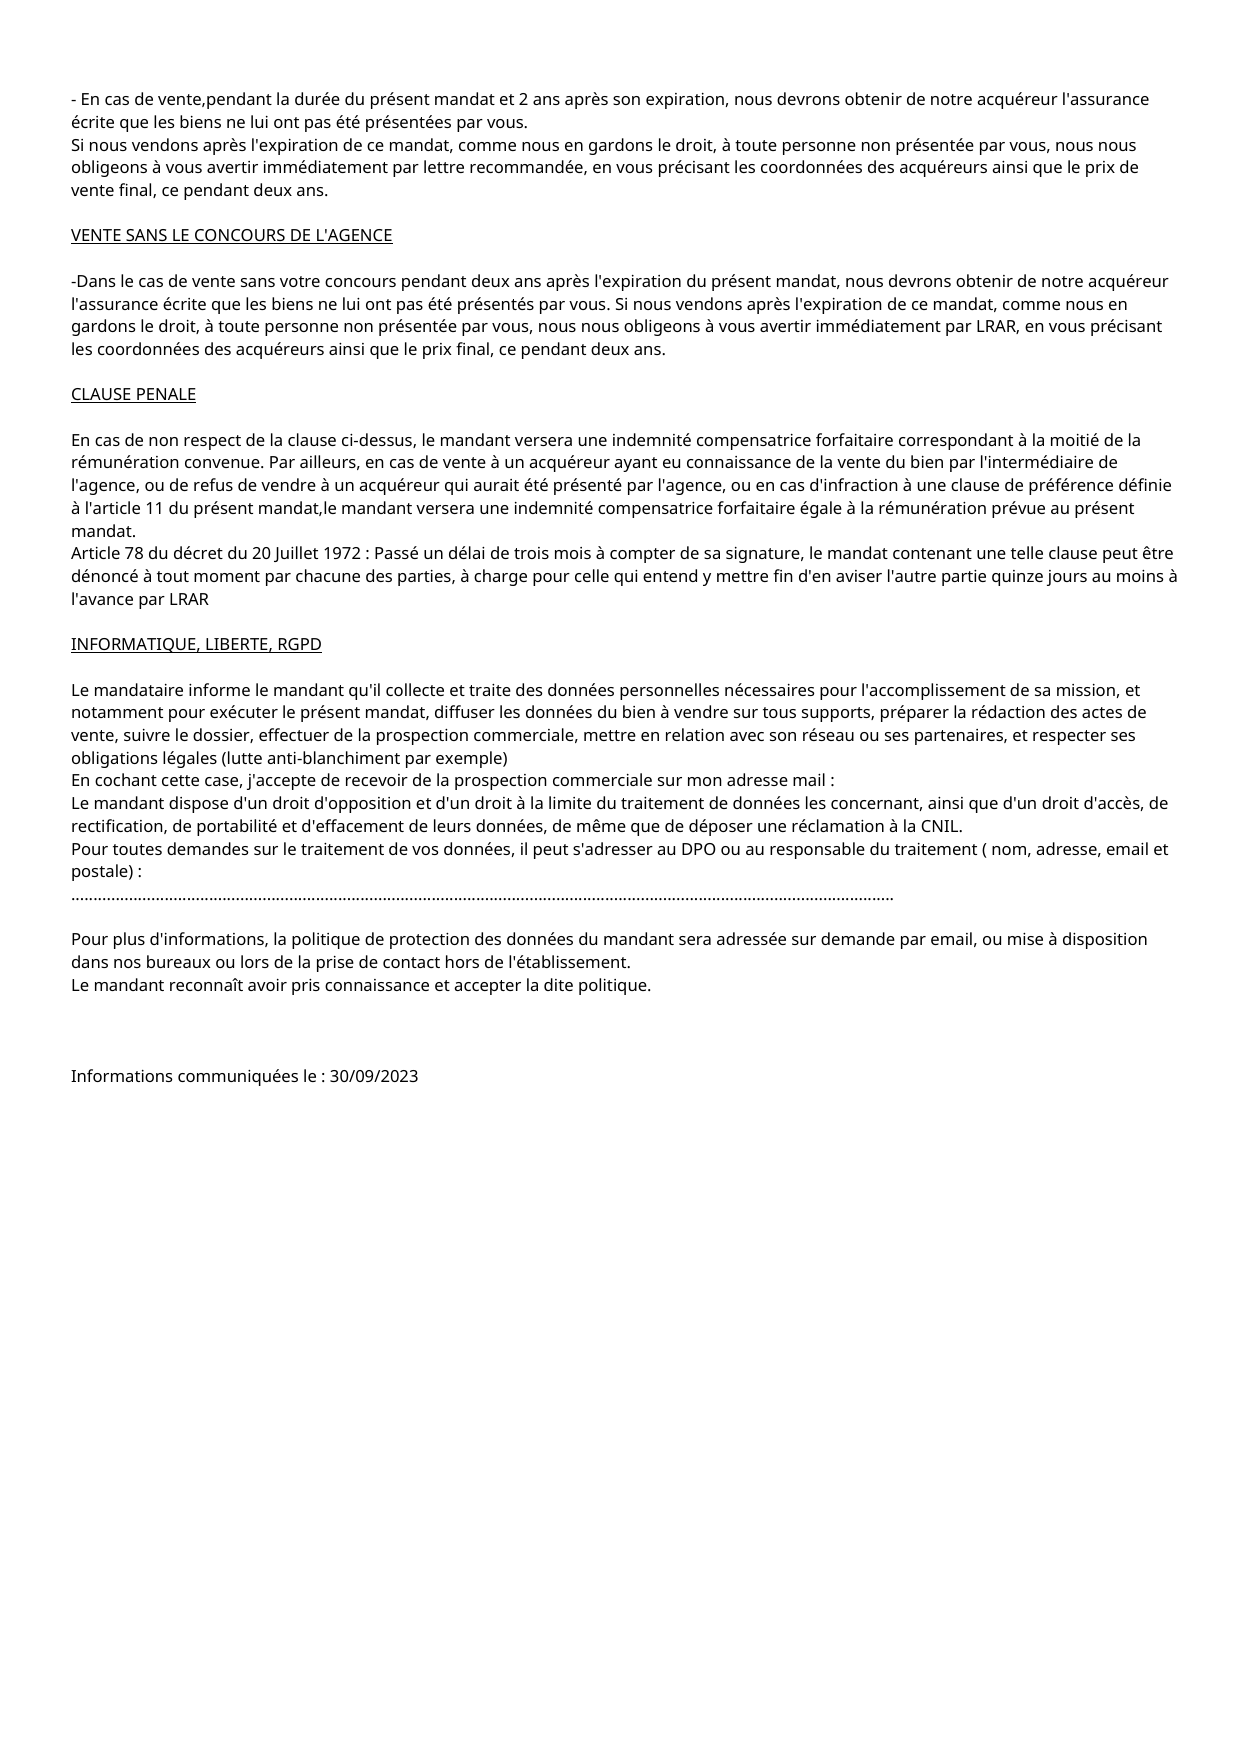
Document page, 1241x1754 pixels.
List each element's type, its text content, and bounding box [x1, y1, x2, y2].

text En cas de non respect de la clause ci-dessus, le mandant versera une indemnité compensatrice forfaitaire correspondant à la moitié de la rémunération convenue. Par ailleurs, en cas de vente à un acquéreur ayant eu connaissance de la vente du bien par l'intermédiaire de l'agence, ou de refus de vendre à un acquéreur qui aurait été présenté par l'agence, ou en cas d'infraction à une clause de préférence définie à l'article 11 du présent mandat,le mandant versera une indemnité compensatrice forfaitaire égale à la rémunération prévue au présent mandat. [71, 428, 1181, 542]
text Informations communiquées le : 30/09/2023 [71, 1064, 1181, 1087]
text INFORMATIQUE, LIBERTE, RGPD [71, 633, 1181, 656]
text Le mandant reconnaît avoir pris connaissance et accepter la dite politique. [71, 973, 1181, 996]
text VENTE SANS LE CONCOURS DE L'AGENCE [71, 224, 1181, 247]
text Pour toutes demandes sur le traitement de vos données, il peut s'adresser au DPO ou au responsable du traitement ( nom, adresse, email et postale) : [71, 837, 1181, 883]
text -Dans le cas de vente sans votre concours pendant deux ans après l'expiration du présent mandat, nous devrons obtenir de notre acquéreur l'assurance écrite que les biens ne lui ont pas été présentés par vous. Si nous vendons après l'expiration de ce mandat, comme nous en gardons le droit, à toute personne non présentée par vous, nous nous obligeons à vous avertir immédiatement par LRAR, en vous précisant les coordonnées des acquéreurs ainsi que le prix final, ce pendant deux ans. [71, 269, 1181, 360]
text Si nous vendons après l'expiration de ce mandat, comme nous en gardons le droit, à toute personne non présentée par vous, nous nous obligeons à vous avertir immédiatement par lettre recommandée, en vous précisant les coordonnées des acquéreurs ainsi que le prix de vente final, ce pendant deux ans. [71, 133, 1181, 201]
text Le mandataire informe le mandant qu'il collecte et traite des données personnelles nécessaires pour l'accomplissement de sa mission, et notamment pour exécuter le présent mandat, diffuser les données du bien à vendre sur tous supports, préparer la rédaction des actes de vente, suivre le dossier, effectuer de la prospection commerciale, mettre en relation avec son réseau ou ses partenaires, et respecter ses obligations légales (lutte anti-blanchiment par exemple) [71, 678, 1181, 769]
text Pour plus d'informations, la politique de protection des données du mandant sera adressée sur demande par email, ou mise à disposition dans nos bureaux ou lors de la prise de contact hors de l'établissement. [71, 928, 1181, 973]
text - En cas de vente,pendant la durée du présent mandat et 2 ans après son expiration, nous devrons obtenir de notre acquéreur l'assurance écrite que les biens ne lui ont pas été présentées par vous. [71, 88, 1181, 133]
text ......................................................................................................................................................................................... [71, 883, 1181, 905]
text CLAUSE PENALE [71, 383, 1181, 406]
text Le mandant dispose d'un droit d'opposition et d'un droit à la limite du traitement de données les concernant, ainsi que d'un droit d'accès, de rectification, de portabilité et d'effacement de leurs données, de même que de déposer une réclamation à la CNIL. [71, 792, 1181, 837]
text En cochant cette case, j'accepte de recevoir de la prospection commerciale sur mon adresse mail : [71, 769, 1181, 792]
text Article 78 du décret du 20 Juillet 1972 : Passé un délai de trois mois à compter de sa signature, le mandat contenant une telle clause peut être dénoncé à tout moment par chacune des parties, à charge pour celle qui entend y mettre fin d'en aviser l'autre partie quinze jours au moins à l'avance par LRAR [71, 542, 1181, 610]
